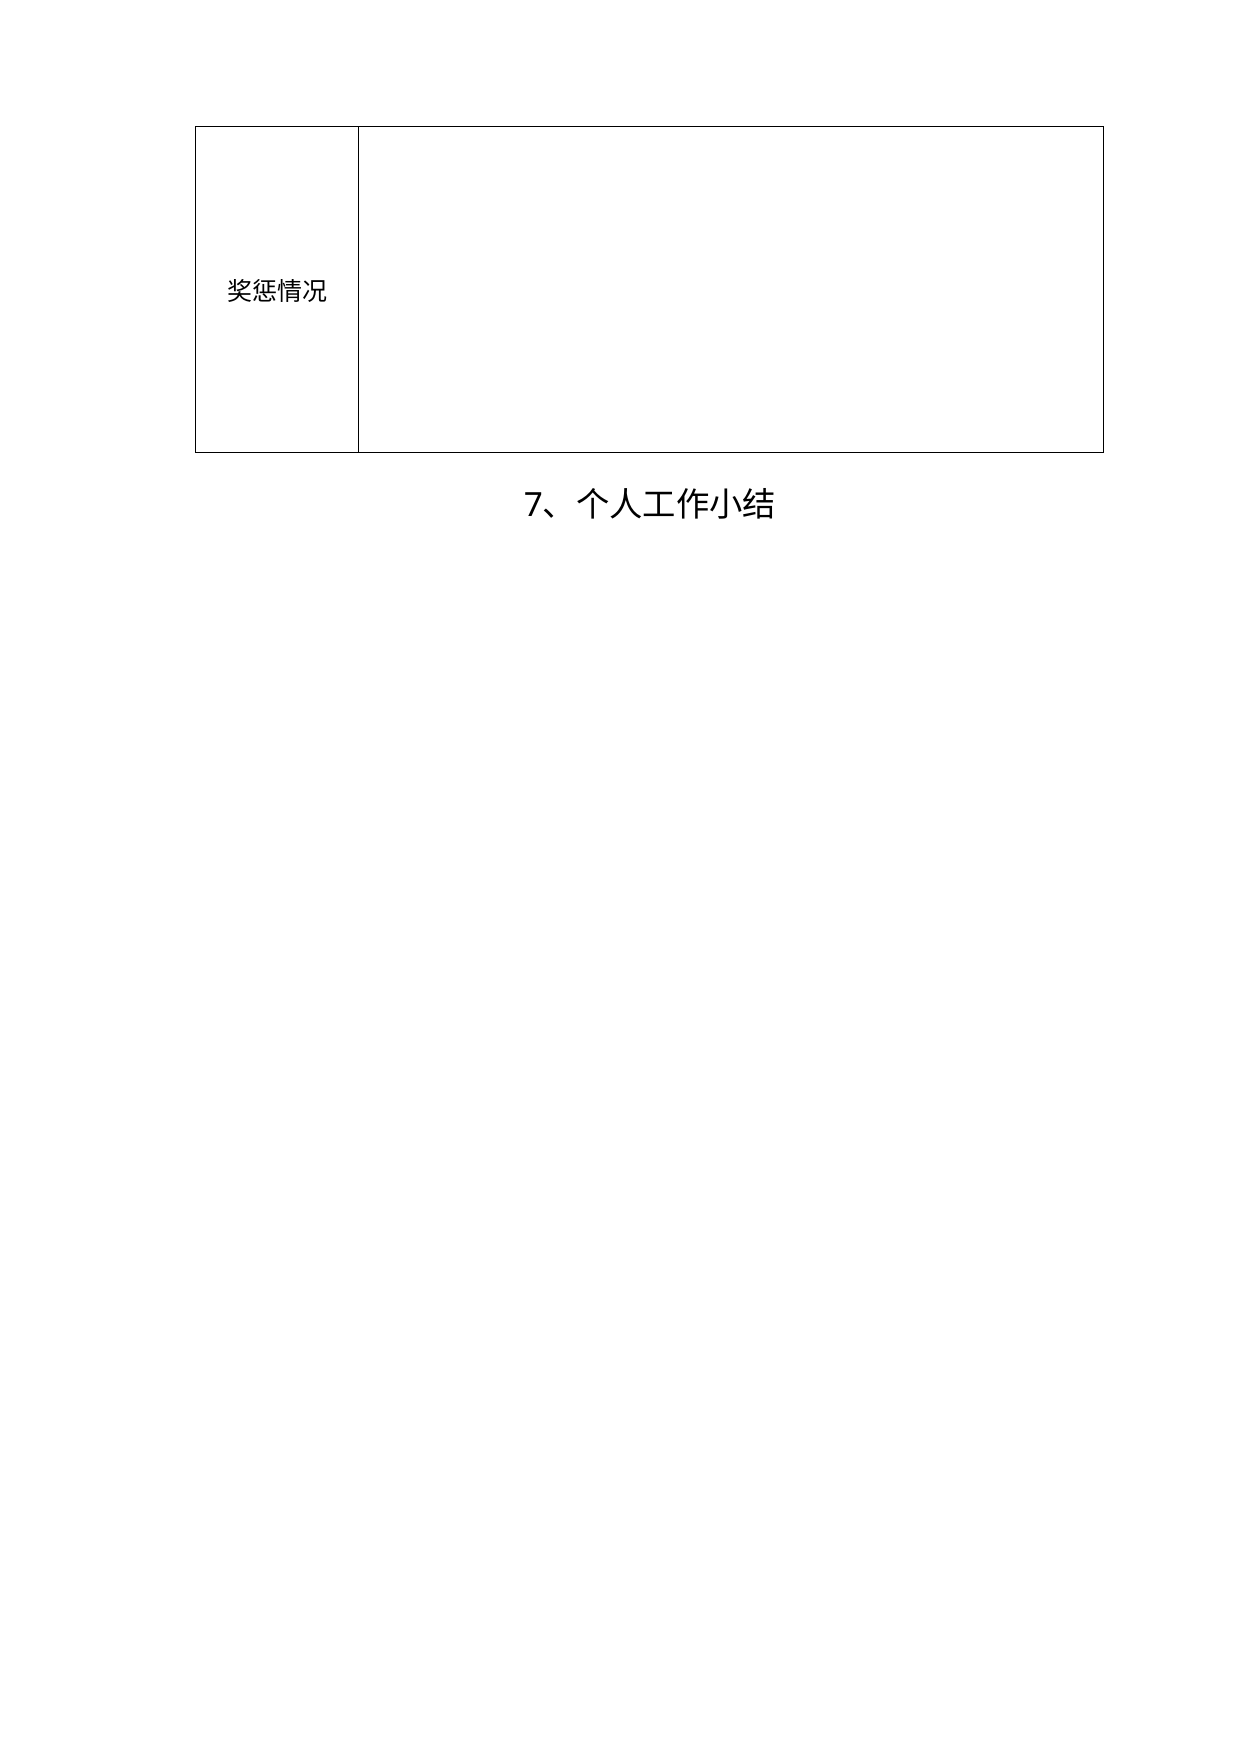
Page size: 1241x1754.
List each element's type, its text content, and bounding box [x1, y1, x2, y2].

table_cell 奖惩情况 [196, 127, 358, 452]
text 7、个人工作小结 [207, 470, 1092, 535]
table_cell [359, 127, 1103, 452]
